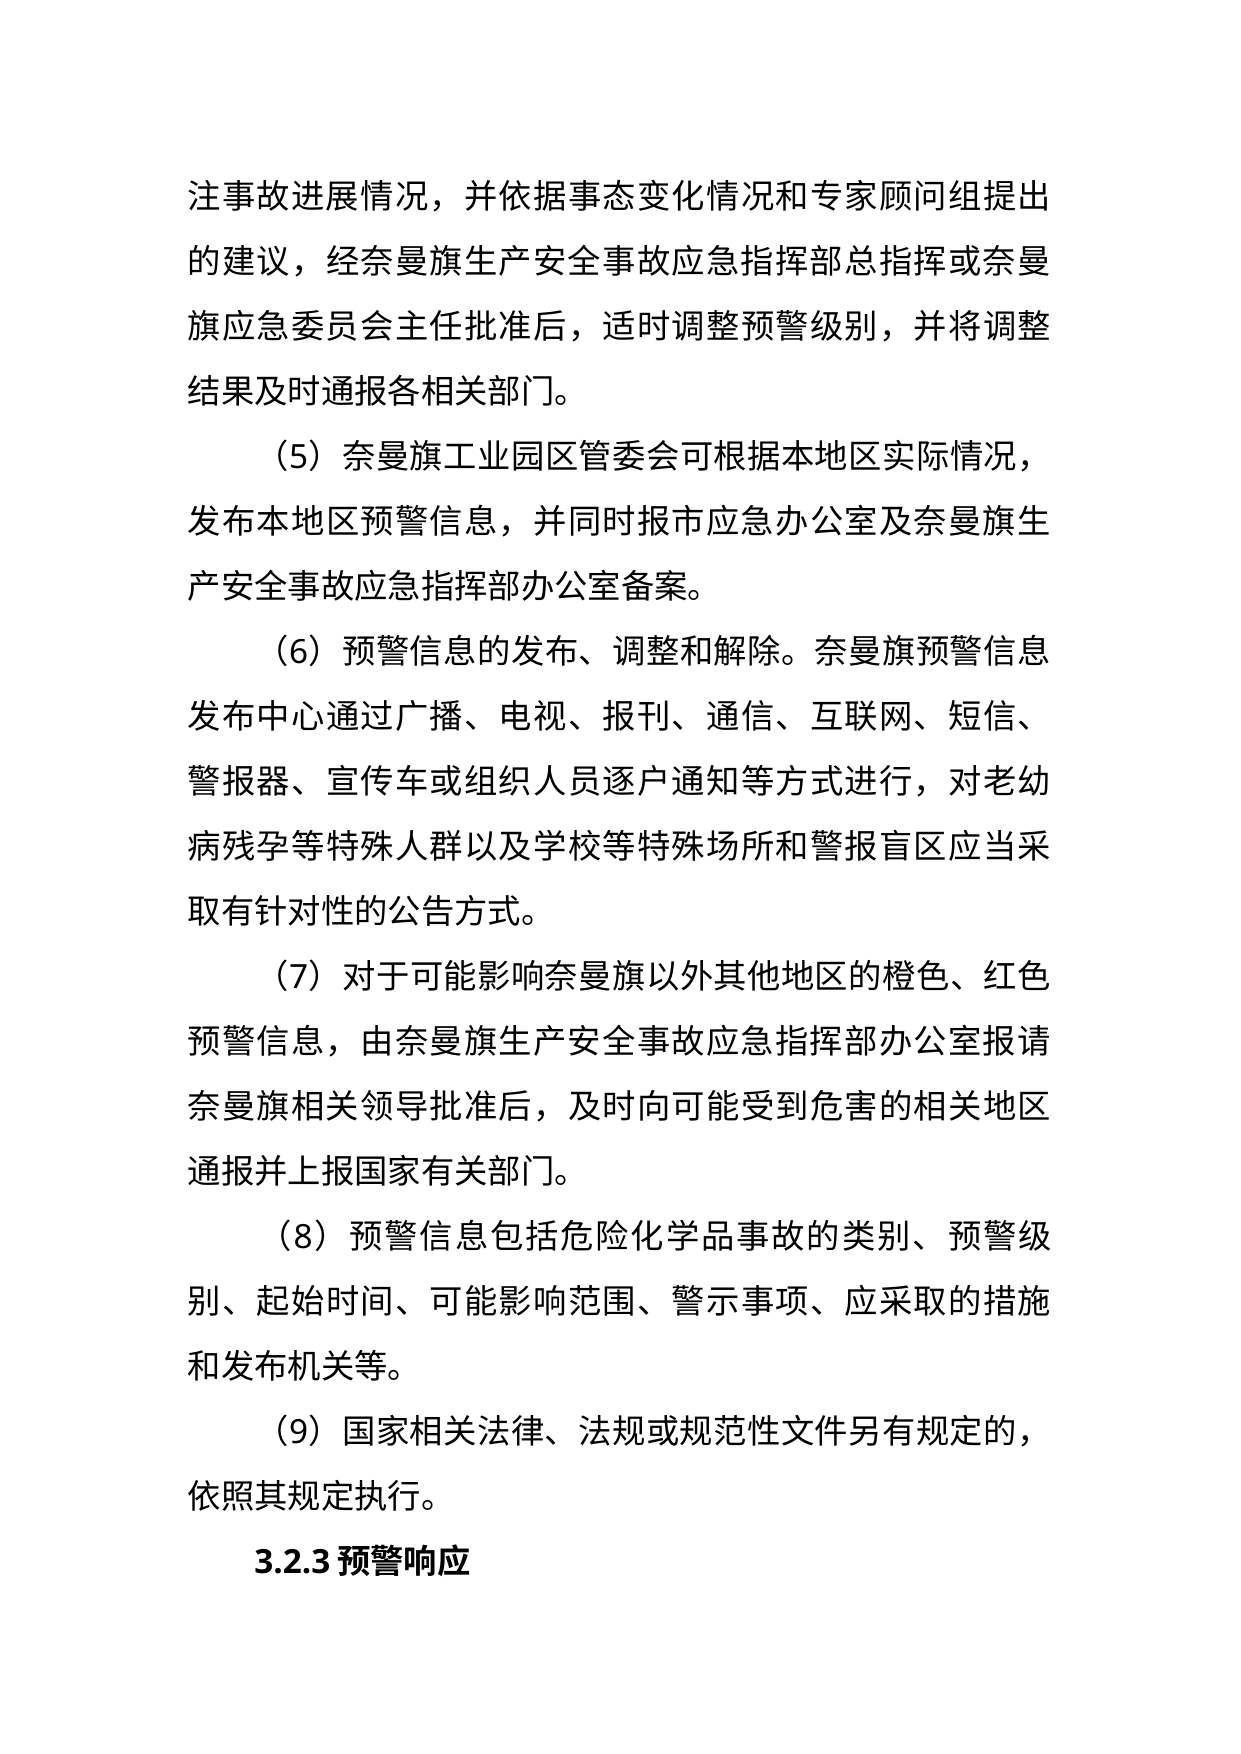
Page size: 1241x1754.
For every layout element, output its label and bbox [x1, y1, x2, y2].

text [187, 162, 1053, 1592]
